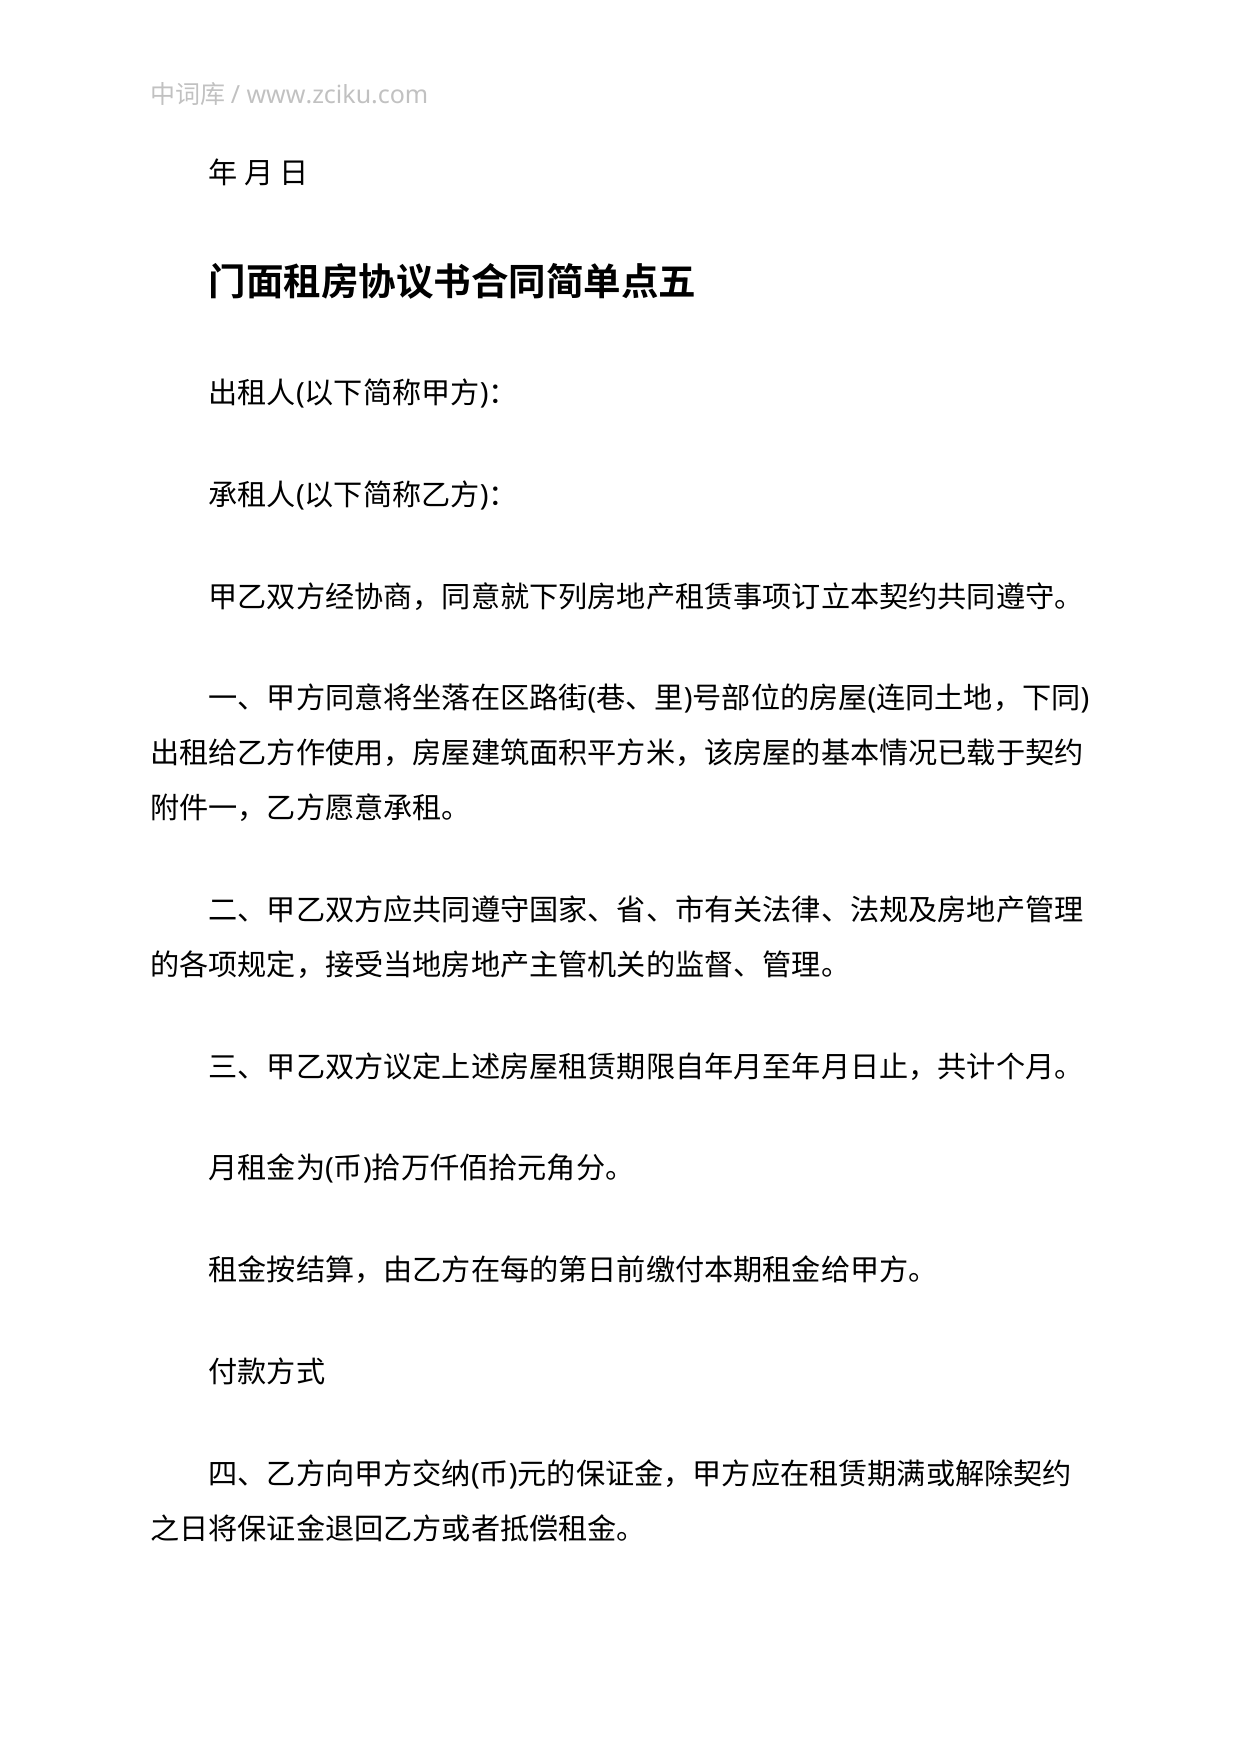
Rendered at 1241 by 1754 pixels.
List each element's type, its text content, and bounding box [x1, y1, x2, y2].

text 门面租房协议书合同简单点五 [150, 252, 1090, 306]
text 二、甲乙双方应共同遵守国家、省、市有关法律、法规及房地产管理的各项规定，接受当地房地产主管机关的监督、管理。 [150, 887, 1090, 984]
text 租金按结算，由乙方在每的第日前缴付本期租金给甲方。 [150, 1247, 1090, 1289]
text 四、乙方向甲方交纳(币)元的保证金，甲方应在租赁期满或解除契约之日将保证金退回乙方或者抵偿租金。 [150, 1451, 1090, 1548]
text 甲乙双方经协商，同意就下列房地产租赁事项订立本契约共同遵守。 [150, 573, 1090, 615]
text 付款方式 [150, 1349, 1090, 1391]
text 年 月 日 [150, 150, 1090, 192]
text 承租人(以下简称乙方)： [150, 471, 1090, 513]
text 月租金为(币)拾万仟佰拾元角分。 [150, 1145, 1090, 1187]
text 出租人(以下简称甲方)： [150, 369, 1090, 412]
text 一、甲方同意将坐落在区路街(巷、里)号部位的房屋(连同土地，下同)出租给乙方作使用，房屋建筑面积平方米，该房屋的基本情况已载于契约附件一，乙方愿意承租。 [150, 675, 1090, 827]
text 三、甲乙双方议定上述房屋租赁期限自年月至年月日止，共计个月。 [150, 1043, 1090, 1086]
